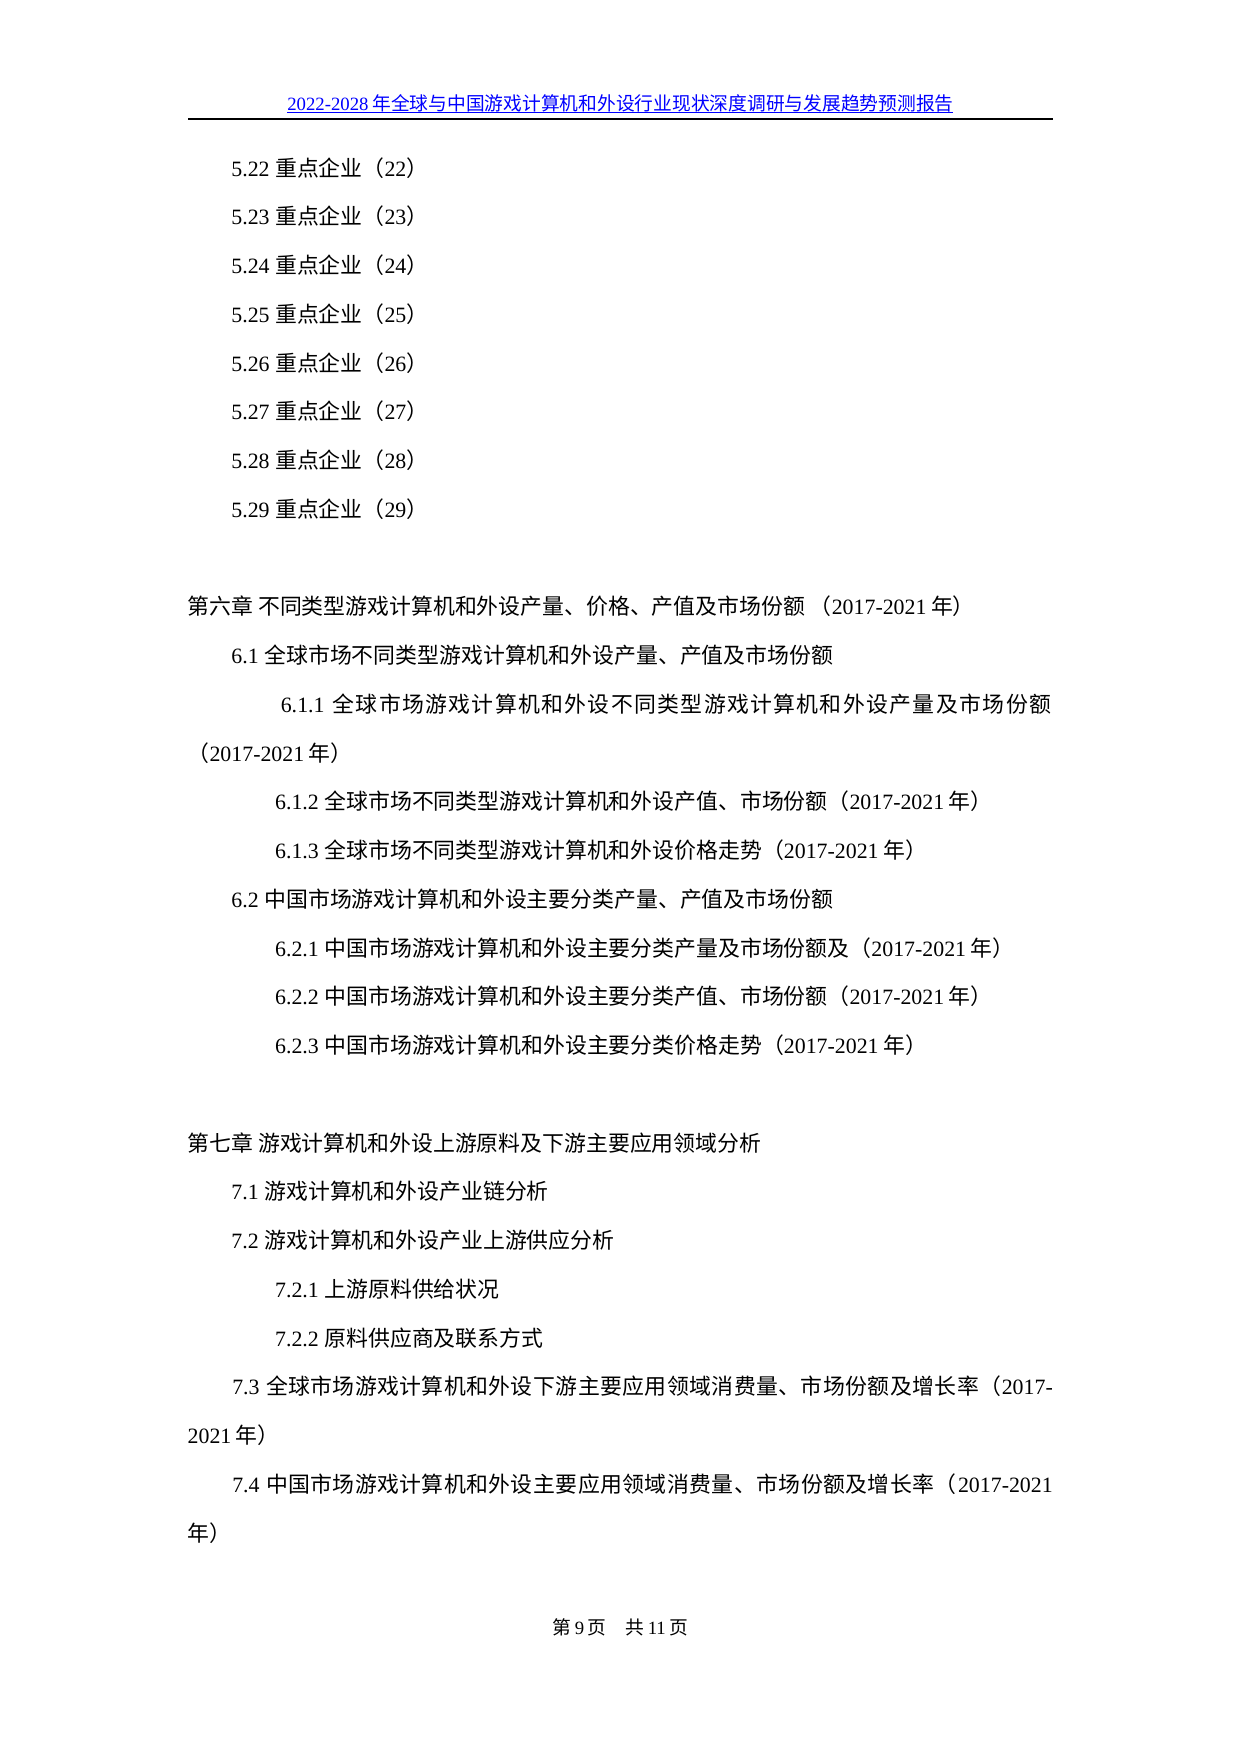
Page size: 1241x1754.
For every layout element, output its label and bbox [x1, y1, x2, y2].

text [187, 150, 1053, 1548]
